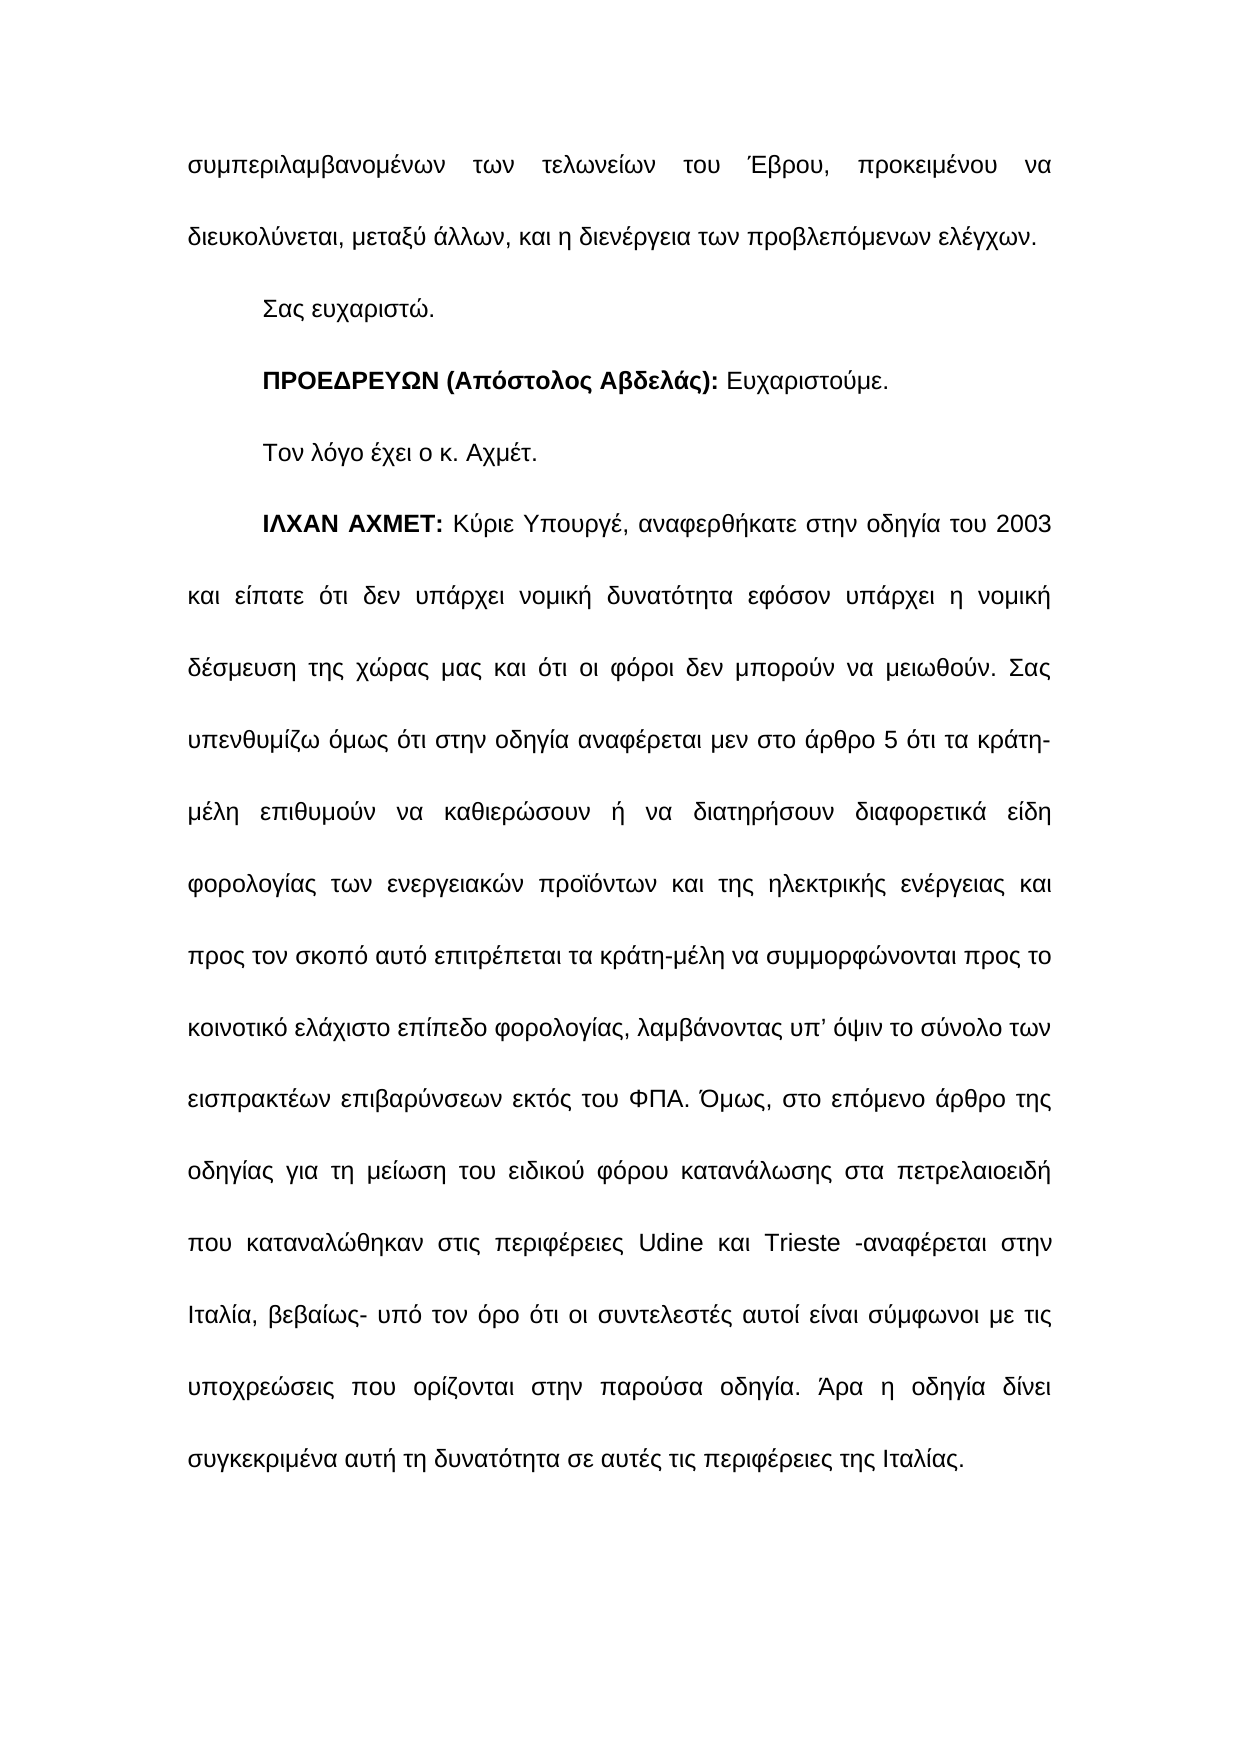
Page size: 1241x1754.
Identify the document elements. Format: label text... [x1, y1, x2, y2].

text Σας ευχαριστώ. [187, 294, 1053, 322]
text ΙΛΧΑΝ ΑΧΜΕΤ: Κύριε Υπουργέ, αναφερθήκατε στην οδηγία του 2003 και είπατε ότι δεν υπάρχει νομική δυνατότητα εφόσον υπάρχει η νομική δέσμευση της χώρας μας και ότι οι φόροι δεν μπορούν να μειωθούν. Σας υπενθυμίζω όμως ότι στην οδηγία αναφέρεται μεν στο άρθρο 5 ότι τα κράτη-μέλη επιθυμούν να καθιερώσουν ή να διατηρήσουν διαφορετικά είδη φορολογίας των ενεργειακών προϊόντων και της ηλεκτρικής ενέργειας και προς τον σκοπό αυτό επιτρέπεται τα κράτη-μέλη να συμμορφώνονται προς το κοινοτικό ελάχιστο επίπεδο φορολογίας, λαμβάνοντας υπ’ όψιν το σύνολο των εισπρακτέων επιβαρύνσεων εκτός του ΦΠΑ. Όμως, στο επόμενο άρθρο της οδηγίας για τη μείωση του ειδικού φόρου κατανάλωσης στα πετρελαιοειδή που καταναλώθηκαν στις περιφέρειες Udine και Trieste -αναφέρεται στην Ιταλία, βεβαίως- υπό τον όρο ότι οι συντελεστές αυτοί είναι σύμφωνοι με τις υποχρεώσεις που ορίζονται στην παρούσα οδηγία. Άρα η οδηγία δίνει συγκεκριμένα αυτή τη δυνατότητα σε αυτές τις περιφέρειες της Ιταλίας. [187, 509, 1053, 1472]
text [187, 150, 1053, 251]
text ΠΡΟΕΔΡΕΥΩΝ (Απόστολος Αβδελάς): Ευχαριστούμε. [187, 366, 1053, 394]
text Τον λόγο έχει ο κ. Αχμέτ. [187, 437, 1053, 466]
